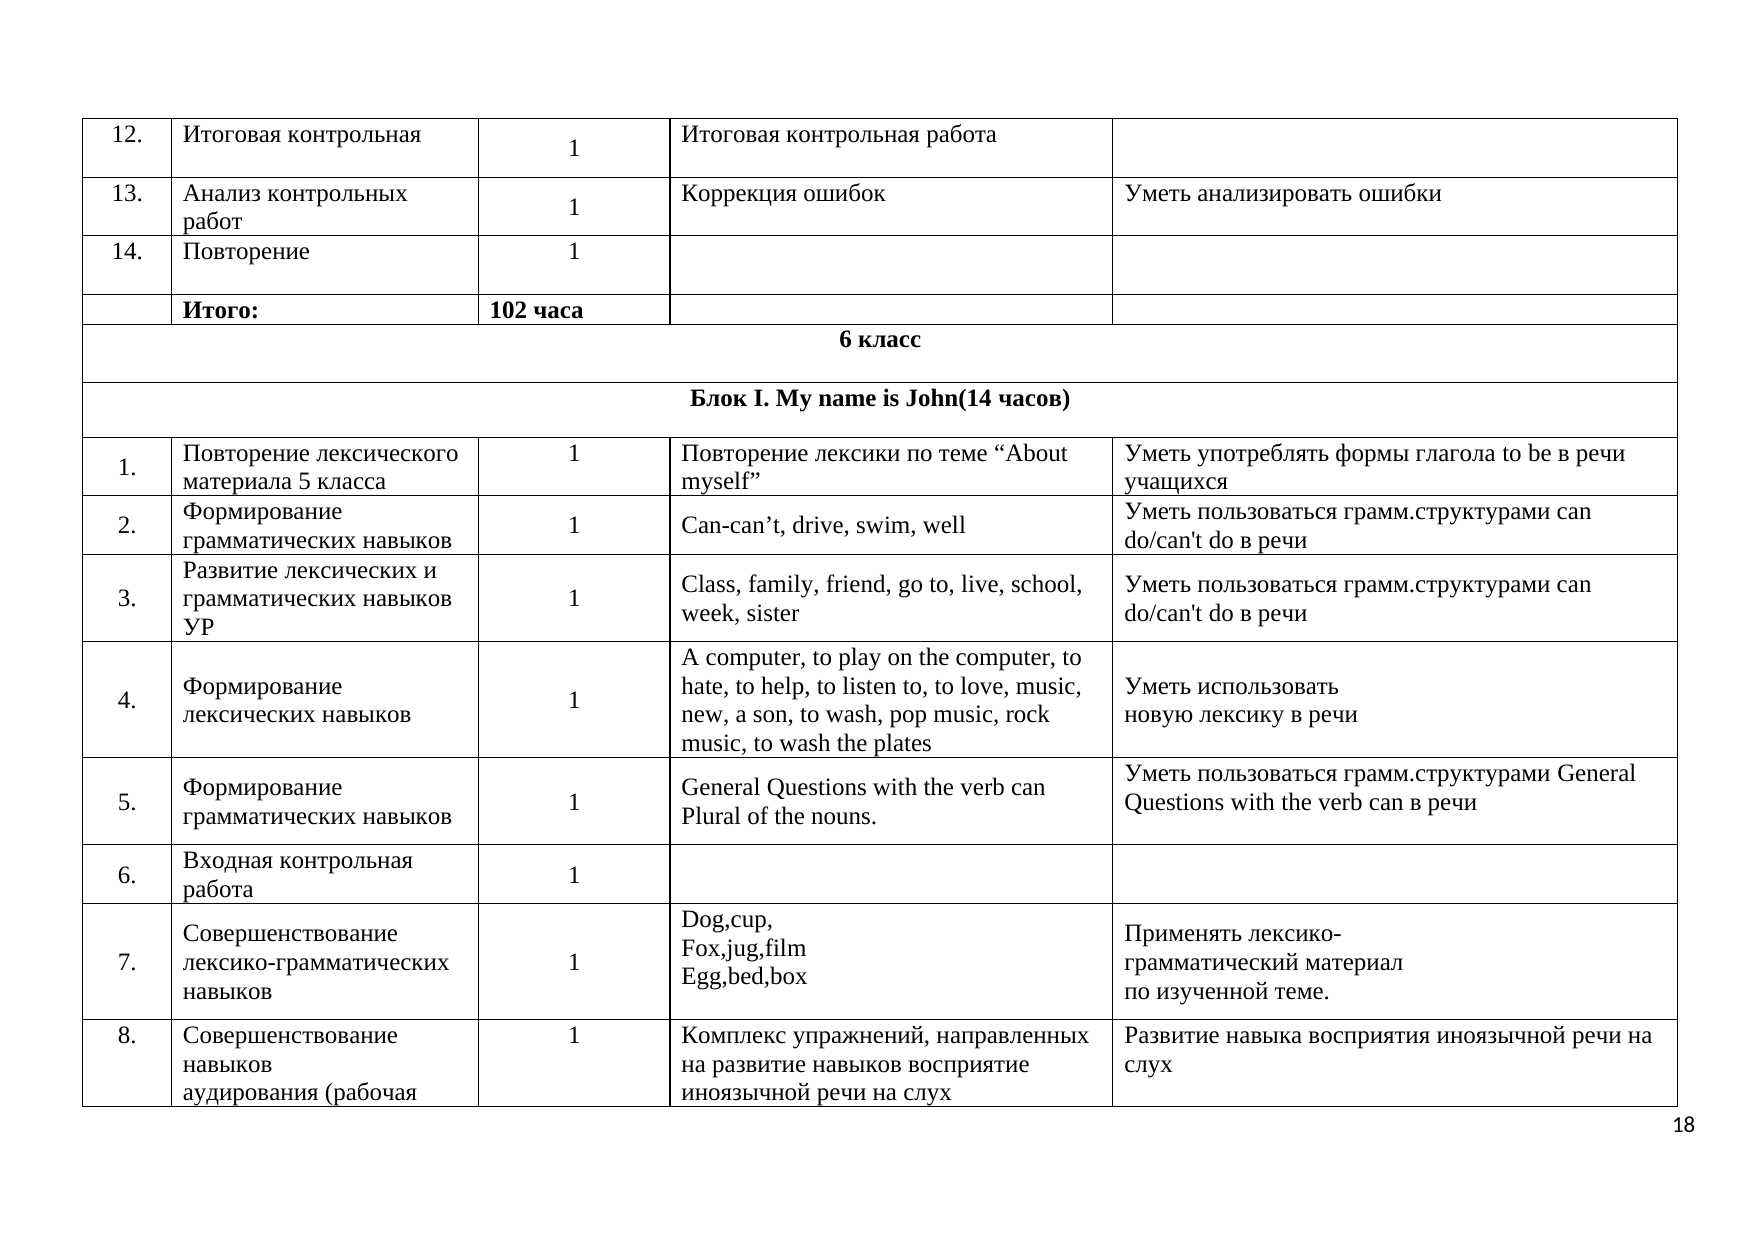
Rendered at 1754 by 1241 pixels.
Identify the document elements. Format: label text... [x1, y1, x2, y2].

table_cell Итоговая контрольная работа [671, 119, 1112, 177]
table_cell Уметь пользоваться грамм.структурами саn do/can't do в речи [1113, 496, 1677, 554]
table_cell Dog,cup, Fox,jug,film Egg,bed,box [671, 904, 1112, 1019]
table_cell Повторение лексического материала 5 класса [172, 438, 478, 495]
table_cell 13. [83, 178, 171, 235]
table_cell Итоговая контрольная [172, 119, 478, 177]
table_cell 7. [83, 904, 171, 1019]
table_cell Уметь использовать новую лексику в речи [1113, 642, 1677, 757]
table_cell 1 [479, 758, 669, 844]
table_cell 1 [479, 555, 669, 641]
table_cell General Questions with the verb can Plural of the nouns. [671, 758, 1112, 844]
table_cell Формирование грамматических навыков [172, 496, 478, 554]
table_cell Коррекция ошибок [671, 178, 1112, 235]
table_cell [1113, 845, 1677, 903]
table_cell [671, 236, 1112, 294]
table_cell 12. [83, 119, 171, 177]
table_cell Входная контрольная работа [172, 845, 478, 903]
table_cell Развитие лексических и грамматических навыков УР [172, 555, 478, 641]
table_cell [83, 295, 171, 323]
table_cell Повторение лексики по теме “About myself” [671, 438, 1112, 495]
table_cell 102 часа [479, 295, 669, 323]
table_cell [1113, 236, 1677, 294]
table_cell 1 [479, 845, 669, 903]
table_cell 1 [479, 438, 669, 495]
table_cell Применять лексико- грамматический материал по изученной теме. [1113, 904, 1677, 1019]
table_cell [1113, 295, 1677, 323]
table_cell 3. [83, 555, 171, 641]
table_cell Формирование грамматических навыков [172, 758, 478, 844]
table_cell 5. [83, 758, 171, 844]
table_cell Class, family, friend, go to, live, school, week, sister [671, 555, 1112, 641]
table_cell Повторение [172, 236, 478, 294]
table_cell Can-can’t, drive, swim, well [671, 496, 1112, 554]
table_cell 1 [479, 178, 669, 235]
table_cell 6 класс [83, 325, 1677, 382]
table_cell [671, 845, 1112, 903]
table_cell Уметь пользоваться грамм.структурами саn do/can't do в речи [1113, 555, 1677, 641]
table_cell 1 [479, 904, 669, 1019]
table_cell [1113, 119, 1677, 177]
table_cell 14. [83, 236, 171, 294]
table_cell 1 [479, 496, 669, 554]
table_cell 1 [479, 642, 669, 757]
table_cell Уметь анализировать ошибки [1113, 178, 1677, 235]
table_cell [172, 1020, 478, 1106]
table_cell 1 [479, 119, 669, 177]
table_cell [1113, 1020, 1677, 1106]
table_cell 4. [83, 642, 171, 757]
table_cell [671, 1020, 1112, 1106]
table_cell 6. [83, 845, 171, 903]
table_cell Итого: [172, 295, 478, 323]
table_cell Анализ контрольных работ [172, 178, 478, 235]
table_cell A computer, to play on the computer, to hate, to help, to listen to, to love, music, new, a son, to wash, pop music, rock music, to wash the plates [671, 642, 1112, 757]
table_cell 1 [479, 1020, 669, 1106]
table_cell Блок I. My name is John(14 часов) [83, 383, 1677, 437]
table_cell [671, 295, 1112, 323]
table_cell 8. [83, 1020, 171, 1106]
table_cell Формирование лексических навыков [172, 642, 478, 757]
table_cell Совершенствование лексико-грамматических навыков [172, 904, 478, 1019]
table_cell 1 [479, 236, 669, 294]
table_cell 2. [83, 496, 171, 554]
table_cell Уметь пользоваться грамм.структурами General Questions with the verb can в речи [1113, 758, 1677, 844]
table_cell 1. [83, 438, 171, 495]
table_cell Уметь употреблять формы глагола to be в речи учащихся [1113, 438, 1677, 495]
